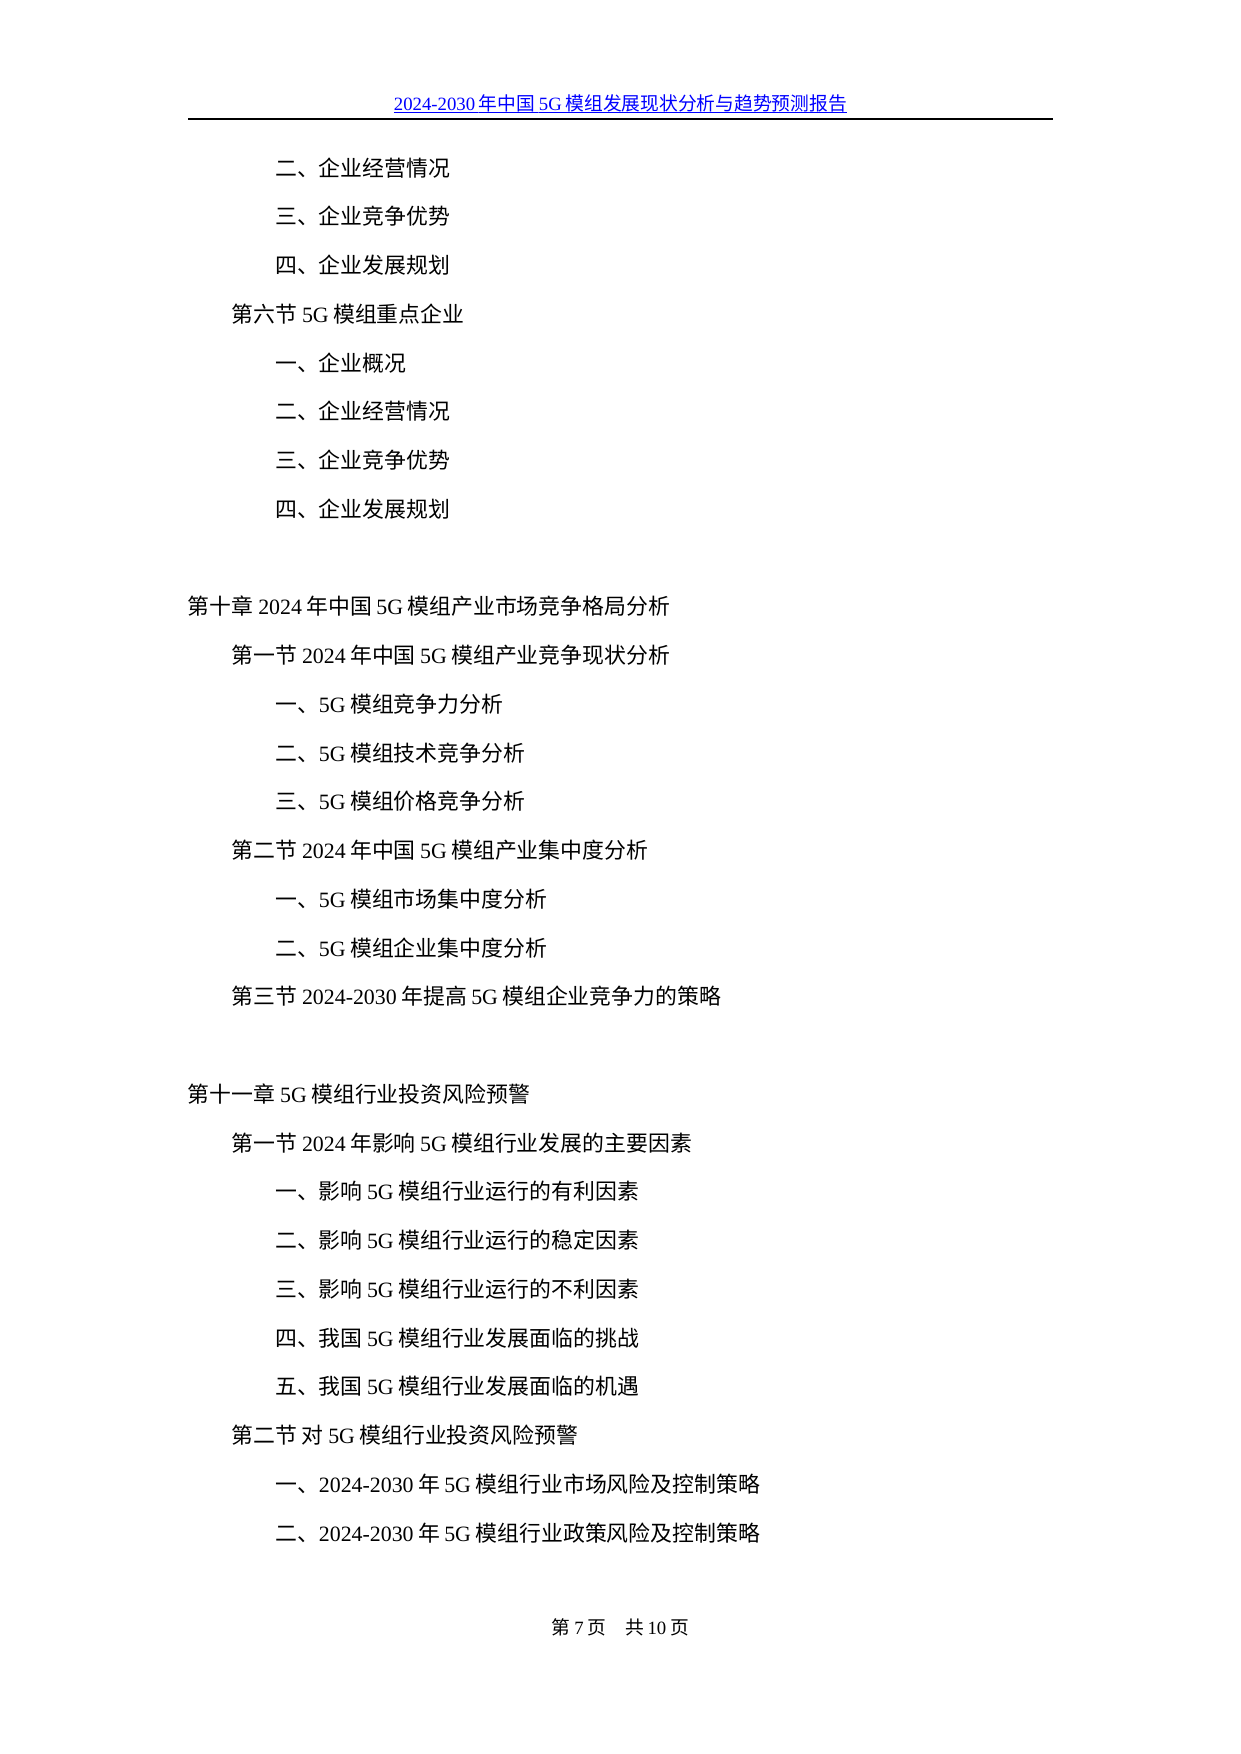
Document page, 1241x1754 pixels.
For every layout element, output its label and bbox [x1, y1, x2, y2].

text [187, 150, 1053, 1548]
